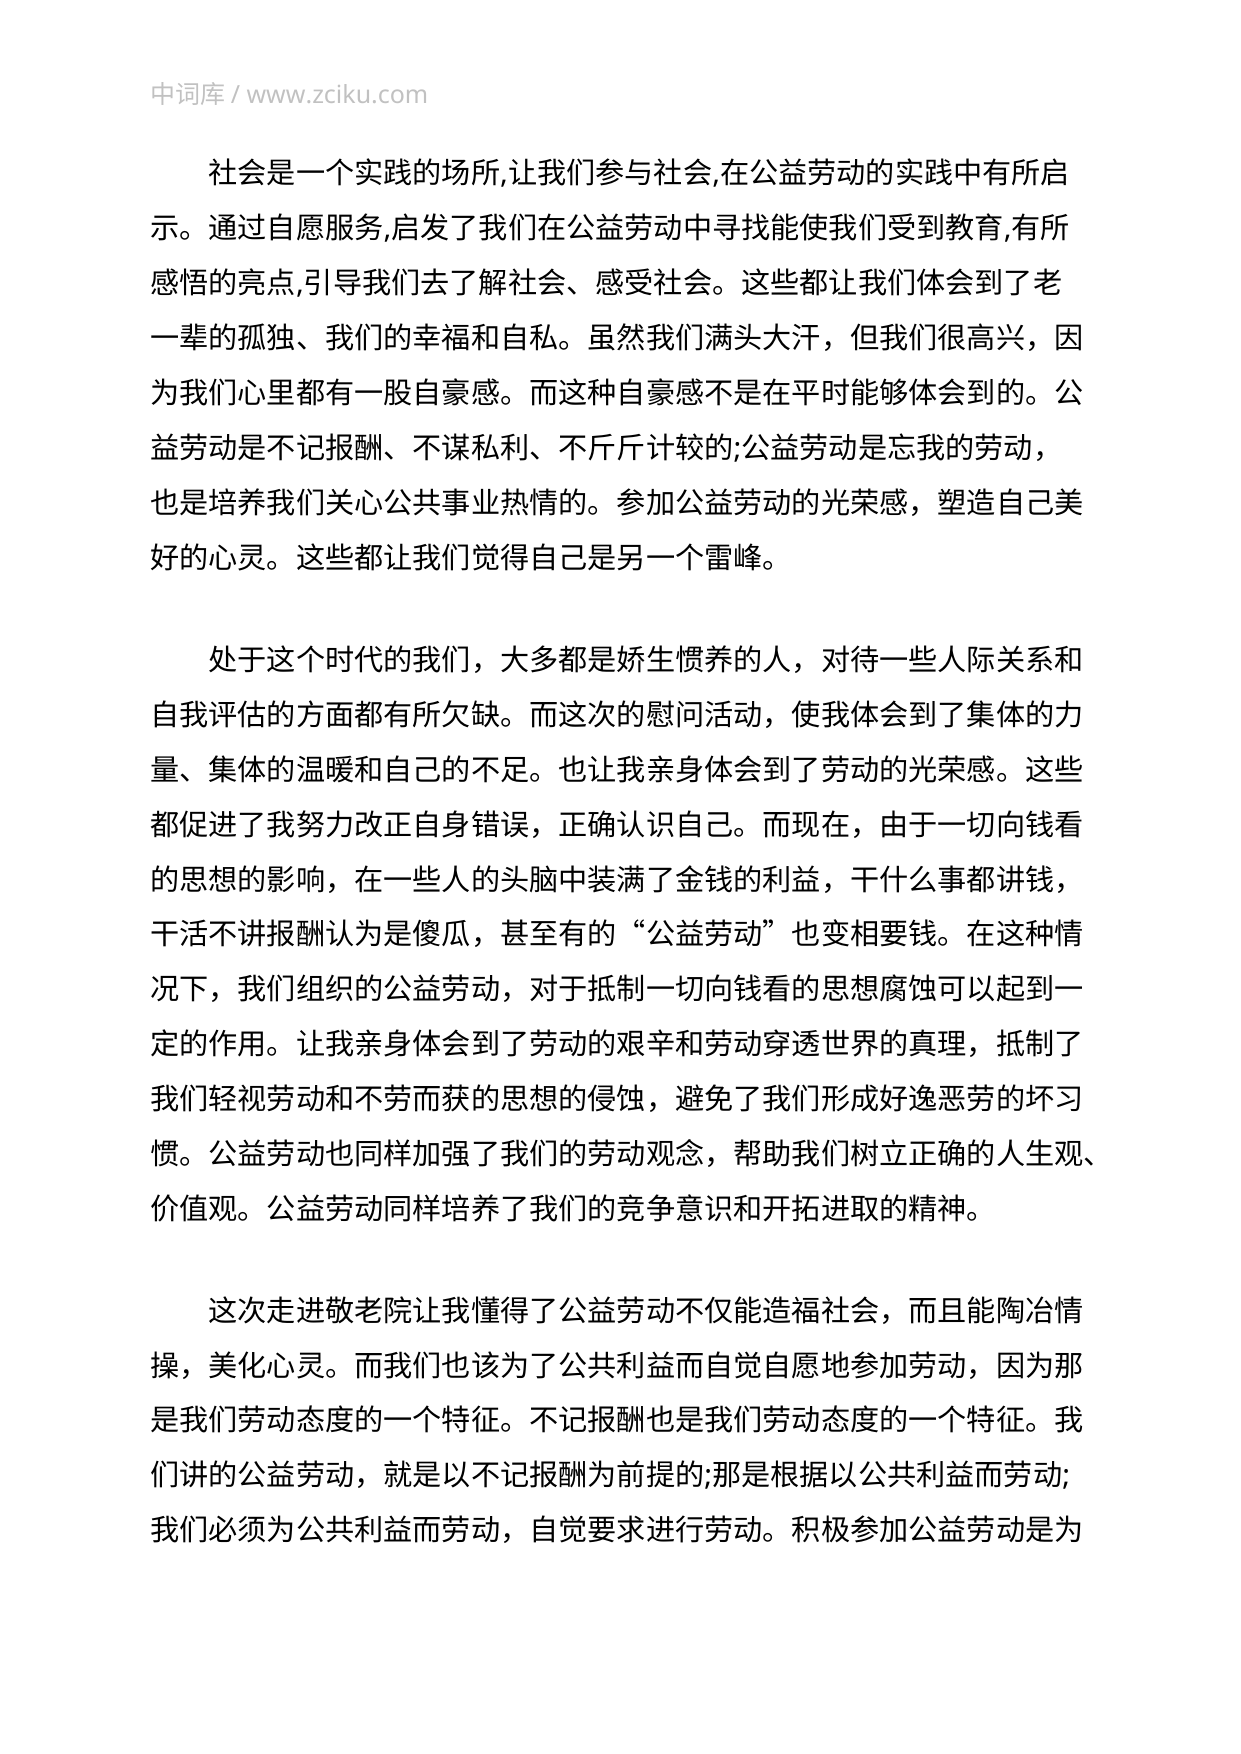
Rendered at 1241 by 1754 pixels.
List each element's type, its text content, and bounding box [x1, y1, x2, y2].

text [150, 1287, 1090, 1549]
text 处于这个时代的我们，大多都是娇生惯养的人，对待一些人际关系和自我评估的方面都有所欠缺。而这次的慰问活动，使我体会到了集体的力量、集体的温暖和自己的不足。也让我亲身体会到了劳动的光荣感。这些都促进了我努力改正自身错误，正确认识自己。而现在，由于一切向钱看的思想的影响，在一些人的头脑中装满了金钱的利益，干什么事都讲钱，干活不讲报酬认为是傻瓜，甚至有的“公益劳动”也变相要钱。在这种情况下，我们组织的公益劳动，对于抵制一切向钱看的思想腐蚀可以起到一定的作用。让我亲身体会到了劳动的艰辛和劳动穿透世界的真理，抵制了我们轻视劳动和不劳而获的思想的侵蚀，避免了我们形成好逸恶劳的坏习惯。公益劳动也同样加强了我们的劳动观念，帮助我们树立正确的人生观、价值观。公益劳动同样培养了我们的竞争意识和开拓进取的精神。 [150, 636, 1090, 1228]
text 社会是一个实践的场所,让我们参与社会,在公益劳动的实践中有所启示。通过自愿服务,启发了我们在公益劳动中寻找能使我们受到教育,有所感悟的亮点,引导我们去了解社会、感受社会。这些都让我们体会到了老一辈的孤独、我们的幸福和自私。虽然我们满头大汗，但我们很高兴，因为我们心里都有一股自豪感。而这种自豪感不是在平时能够体会到的。公益劳动是不记报酬、不谋私利、不斤斤计较的;公益劳动是忘我的劳动，也是培养我们关心公共事业热情的。参加公益劳动的光荣感，塑造自己美好的心灵。这些都让我们觉得自己是另一个雷峰。 [150, 150, 1090, 577]
